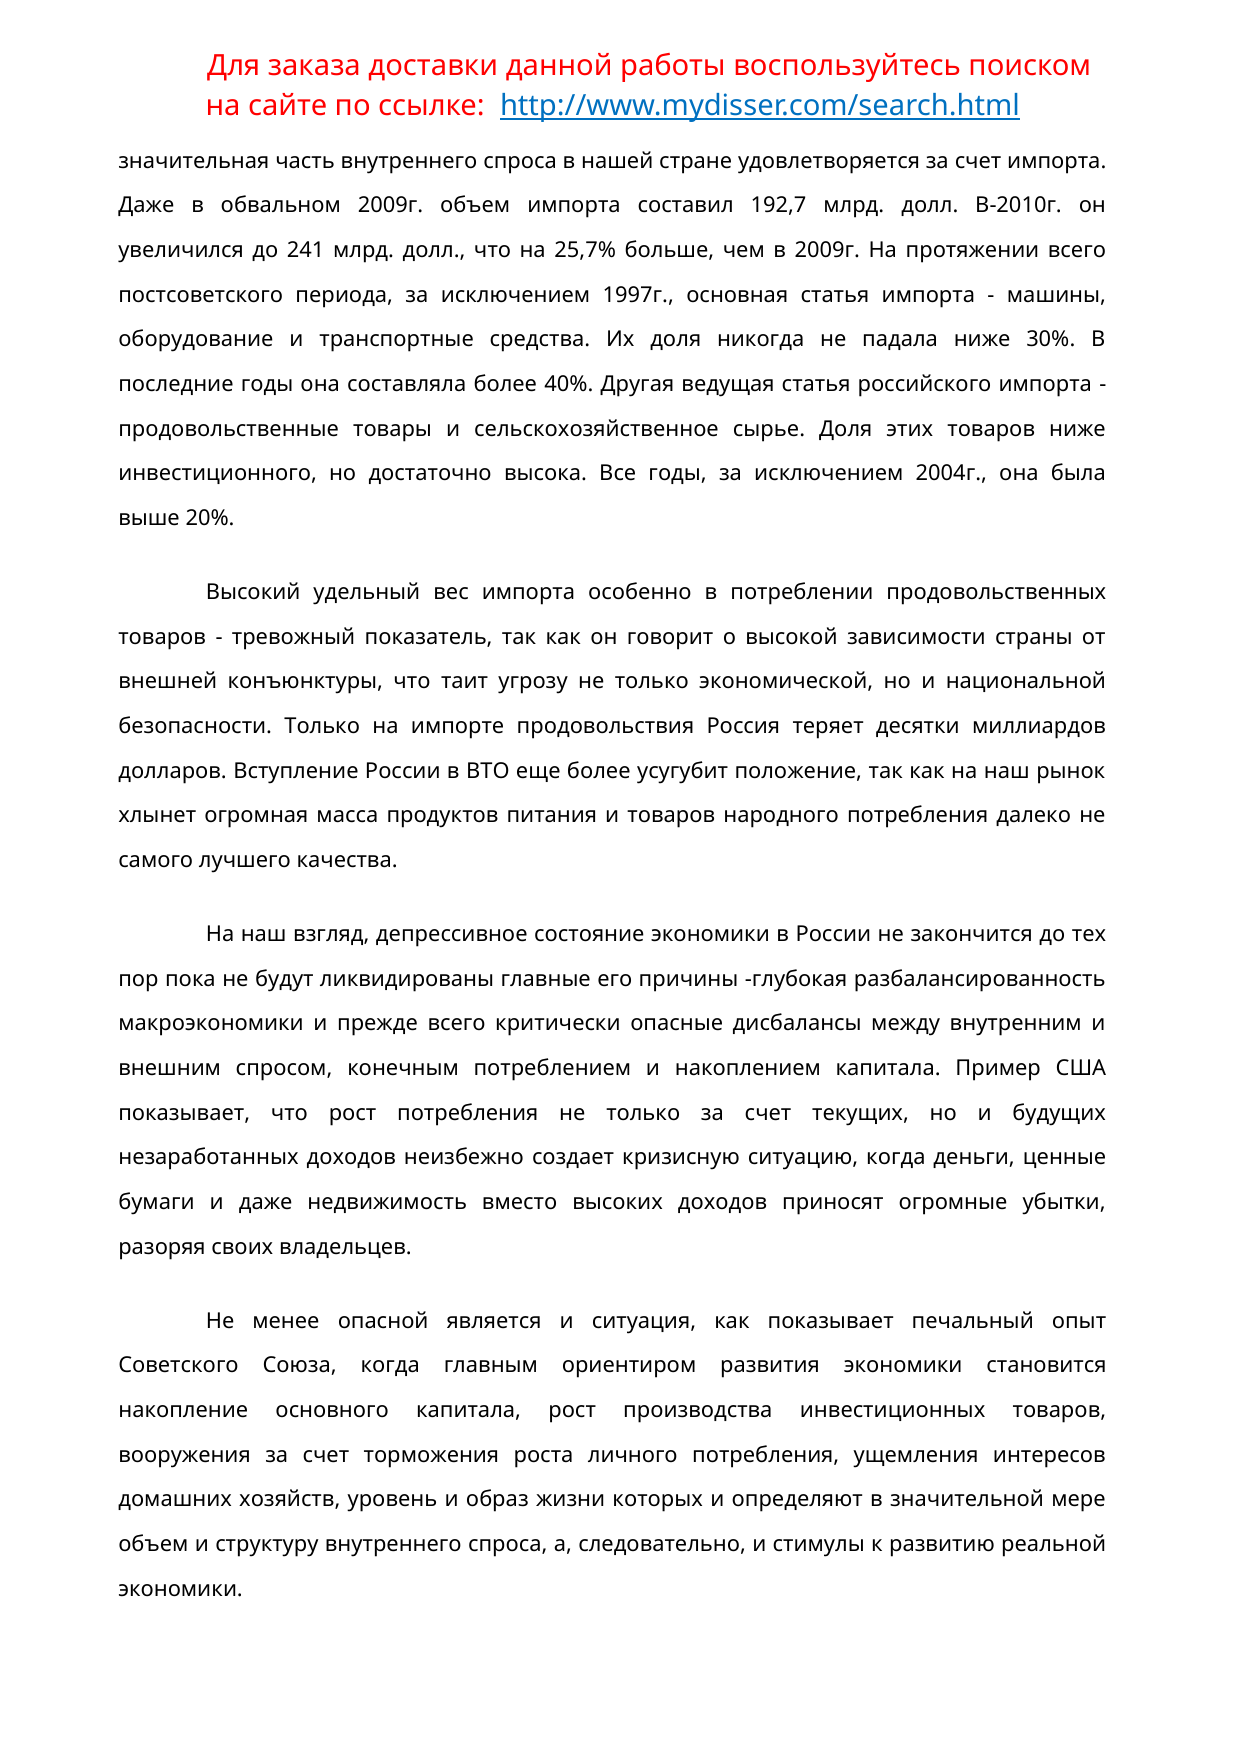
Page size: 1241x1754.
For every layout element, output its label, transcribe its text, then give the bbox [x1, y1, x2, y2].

text Не менее опасной является и ситуация, как показывает печальный опыт Советского Союза, когда главным ориентиром развития экономики становится накопление основного капитала, рост производства инвестиционных товаров, вооружения за счет торможения роста личного потребления, ущемления интересов домашних хозяйств, уровень и образ жизни которых и определяют в значительной мере объем и структуру внутреннего спроса, а, следовательно, и стимулы к развитию реальной экономики. [118, 1304, 1107, 1602]
text Высокий удельный вес импорта особенно в потреблении продовольственных товаров - тревожный показатель, так как он говорит о высокой зависимости страны от внешней конъюнктуры, что таит угрозу не только экономической, но и национальной безопасности. Только на импорте продовольствия Россия теряет десятки миллиардов долларов. Вступление России в ВТО еще более усугубит положение, так как на наш рынок хлынет огромная масса продуктов питания и товаров народного потребления далеко не самого лучшего качества. [118, 576, 1107, 874]
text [118, 144, 1107, 532]
text На наш взгляд, депрессивное состояние экономики в России не закончится до тех пор пока не будут ликвидированы главные его причины -глубокая разбалансированность макроэкономики и прежде всего критически опасные дисбалансы между внутренним и внешним спросом, конечным потреблением и накоплением капитала. Пример США показывает, что рост потребления не только за счет текущих, но и будущих незаработанных доходов неизбежно создает кризисную ситуацию, когда деньги, ценные бумаги и даже недвижимость вместо высоких доходов приносят огромные убытки, разоряя своих владельцев. [118, 918, 1107, 1261]
